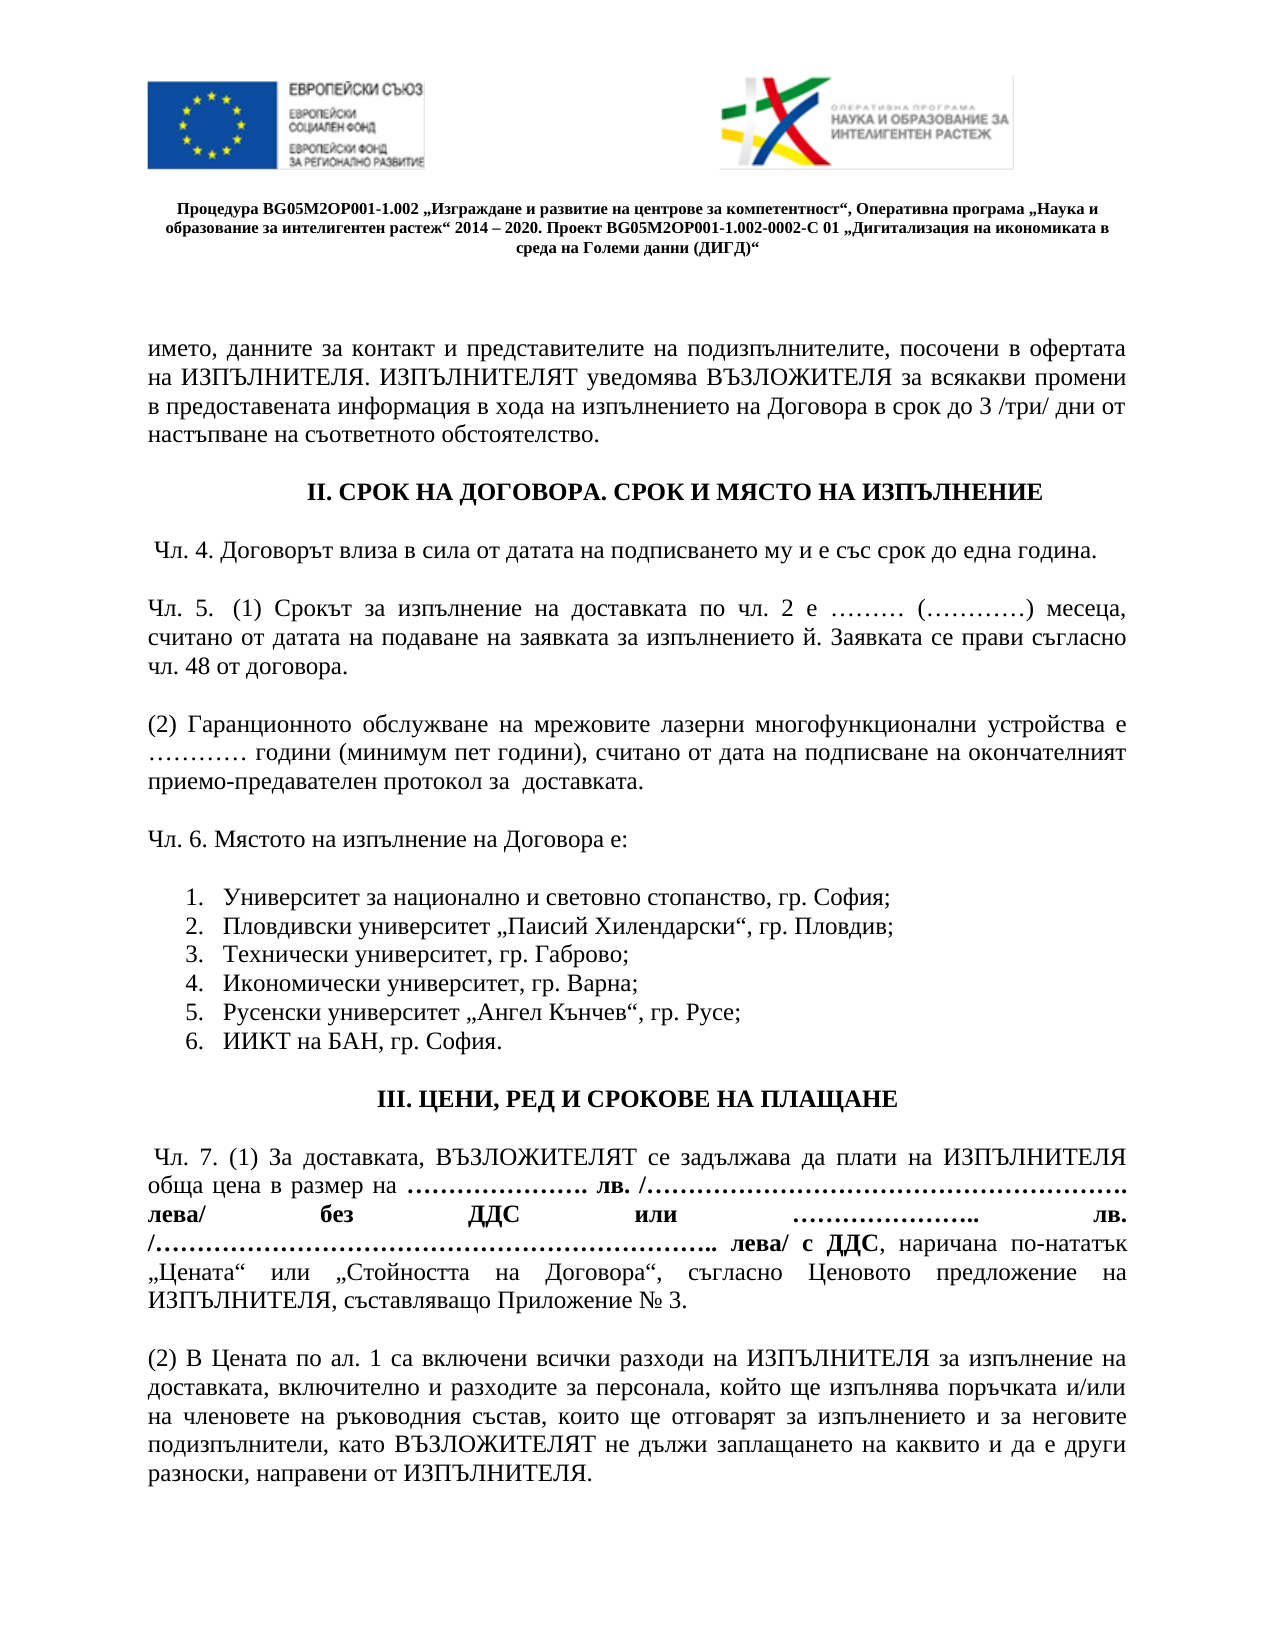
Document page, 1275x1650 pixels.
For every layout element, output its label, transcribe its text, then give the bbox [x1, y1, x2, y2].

text Чл. 4. Договорът влиза в сила от датата на подписването му и е със срок до една година. [148, 535, 1127, 564]
list Технически университет, гр. Габрово; [185, 939, 1127, 968]
text (2) Гаранционното обслужване на мрежовите лазерни многофункционални устройства е ………… години (минимум пет години), считано от дата на подписване на окончателният приемо-предавателен протокол за доставката. [148, 709, 1127, 795]
text ІІІ. ЦЕНИ, РЕД И СРОКОВЕ НА ПЛАЩАНЕ [148, 1084, 1127, 1112]
text Чл. 6. Мястото на изпълнение на Договора е: [148, 824, 1127, 853]
text II. СРОК НА ДОГОВОРА. СРОК И МЯСТО НА ИЗПЪЛНЕНИЕ [223, 477, 1127, 506]
list Русенски университет „Ангел Кънчев“, гр. Русе; [185, 997, 1127, 1026]
list Пловдивски университет „Паисий Хилендарски“, гр. Пловдив; [185, 911, 1127, 939]
list Икономически университет, гр. Варна; [185, 968, 1127, 997]
text (2) В Цената по ал. 1 са включени всички разходи на ИЗПЪЛНИТЕЛЯ за изпълнение на доставката, включително и разходите за персонала, който ще изпълнява поръчката и/или на членовете на ръководния състав, които ще отговарят за изпълнението и за неговите подизпълнители, като ВЪЗЛОЖИТЕЛЯТ не дължи заплащането на каквито и да е други разноски, направени от ИЗПЪЛНИТЕЛЯ. [148, 1343, 1127, 1487]
picture [147, 81, 426, 171]
text Чл. 5. (1) Срокът за изпълнение на доставката по чл. 2 е ……… (…………) месеца, считано от датата на подаване на заявката за изпълнението й. Заявката се прави съгласно чл. 48 от договора. [148, 593, 1127, 679]
picture [719, 75, 1015, 171]
text Чл. 7. (1) За доставката, ВЪЗЛОЖИТЕЛЯТ се задължава да плати на ИЗПЪЛНИТЕЛЯ обща цена в размер на …………………. лв. /…………………………………………………. лева/ без ДДС или ………………….. лв. /………………………………………………………….. лева/ с ДДС, наричана по-нататък „Цената“ или „Стойността на Договора“, съгласно Ценовото предложение на ИЗПЪЛНИТЕЛЯ, съставляващо Приложение № 3. [148, 1142, 1127, 1314]
list ИИКТ на БАН, гр. София. [185, 1026, 1127, 1054]
list Университет за национално и световно стопанство, гр. София; [185, 882, 1127, 911]
